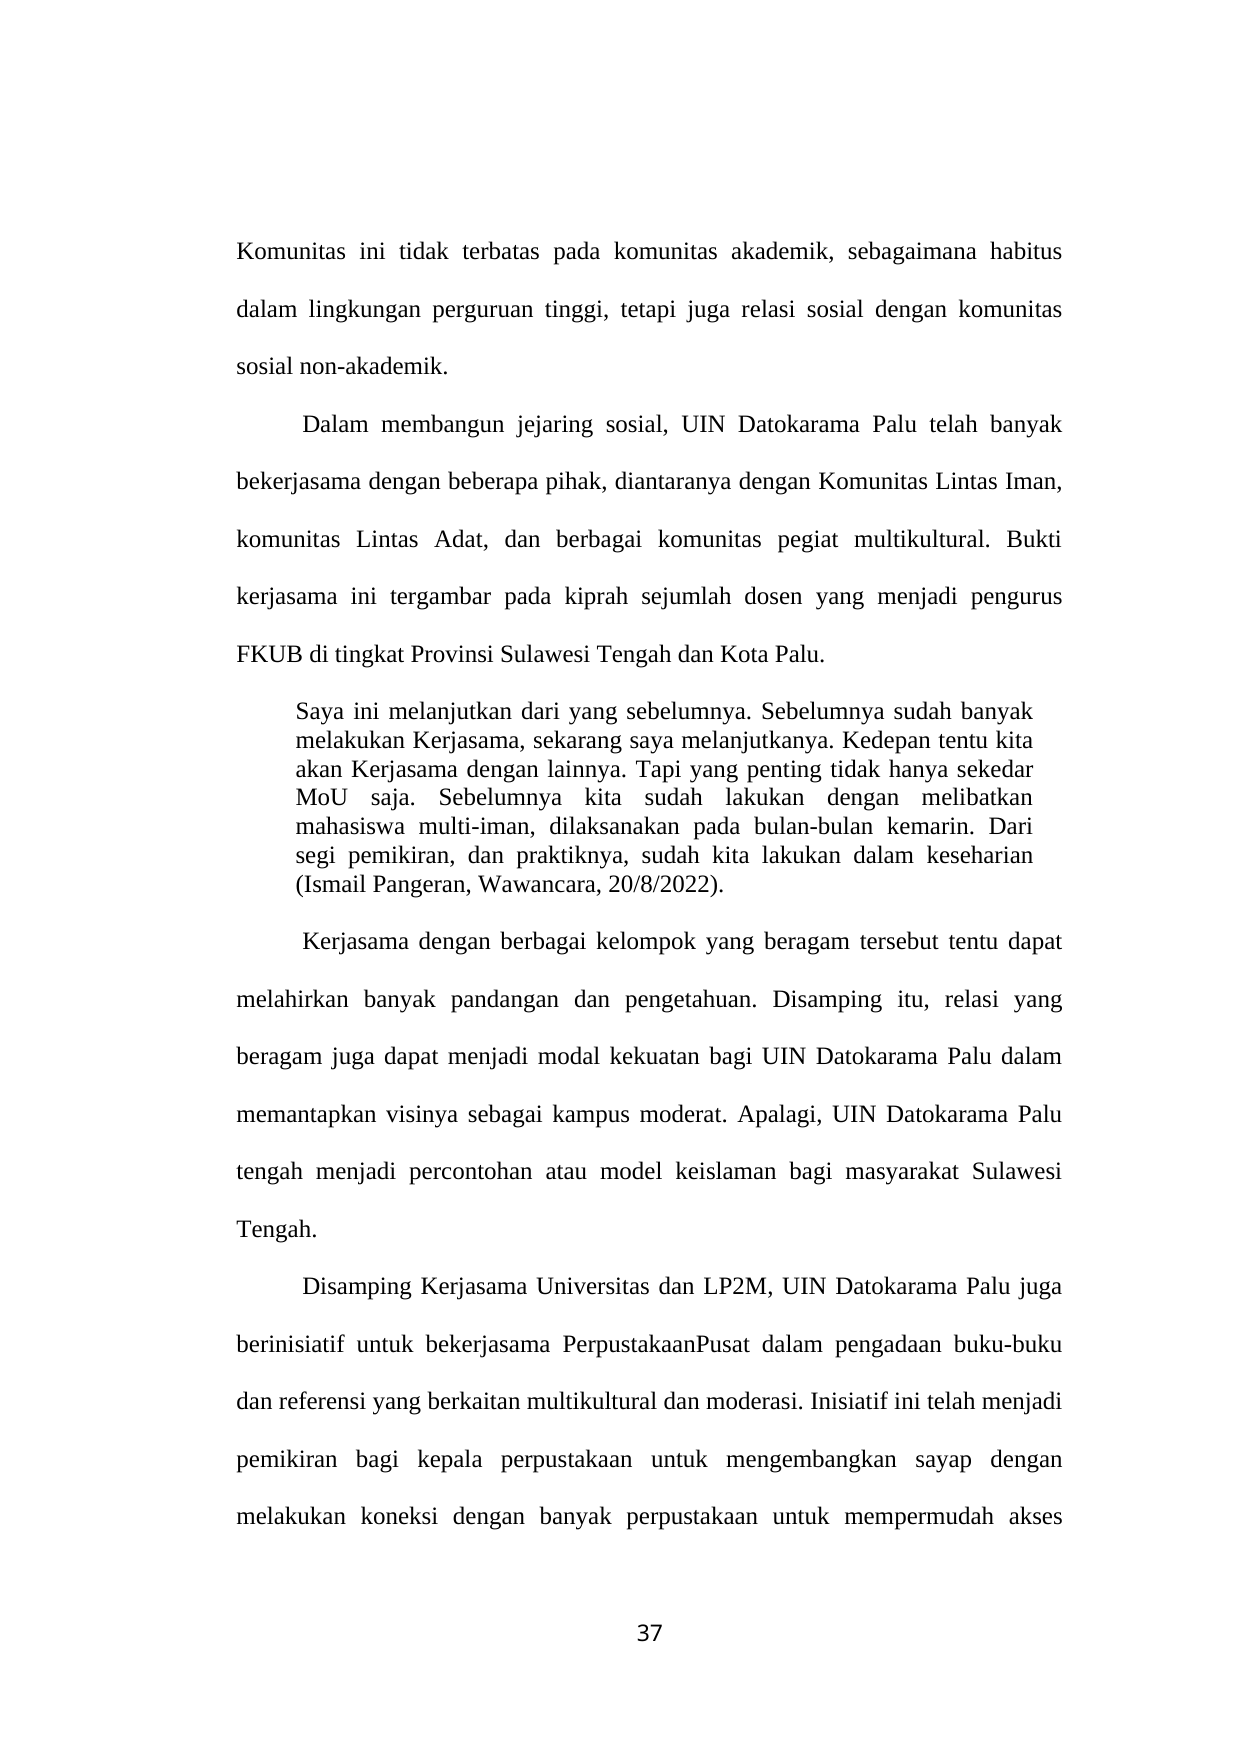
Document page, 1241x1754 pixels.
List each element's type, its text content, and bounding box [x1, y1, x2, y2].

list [236, 1271, 1063, 1530]
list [236, 236, 1063, 380]
list Saya ini melanjutkan dari yang sebelumnya. Sebelumnya sudah banyak melakukan Kerjasama, sekarang saya melanjutkanya. Kedepan tentu kita akan Kerjasama dengan lainnya. Tapi yang penting tidak hanya sekedar MoU saja. Sebelumnya kita sudah lakukan dengan melibatkan mahasiswa multi-iman, dilaksanakan pada bulan-bulan kemarin. Dari segi pemikiran, dan praktiknya, sudah kita lakukan dalam keseharian (Ismail Pangeran, Wawancara, 20/8/2022). [295, 696, 1033, 897]
list Kerjasama dengan berbagai kelompok yang beragam tersebut tentu dapat melahirkan banyak pandangan dan pengetahuan. Disamping itu, relasi yang beragam juga dapat menjadi modal kekuatan bagi UIN Datokarama Palu dalam memantapkan visinya sebagai kampus moderat. Apalagi, UIN Datokarama Palu tengah menjadi percontohan atau model keislaman bagi masyarakat Sulawesi Tengah. [236, 926, 1063, 1242]
list Dalam membangun jejaring sosial, UIN Datokarama Palu telah banyak bekerjasama dengan beberapa pihak, diantaranya dengan Komunitas Lintas Iman, komunitas Lintas Adat, dan berbagai komunitas pegiat multikultural. Bukti kerjasama ini tergambar pada kiprah sejumlah dosen yang menjadi pengurus FKUB di tingkat Provinsi Sulawesi Tengah dan Kota Palu. [236, 409, 1063, 667]
